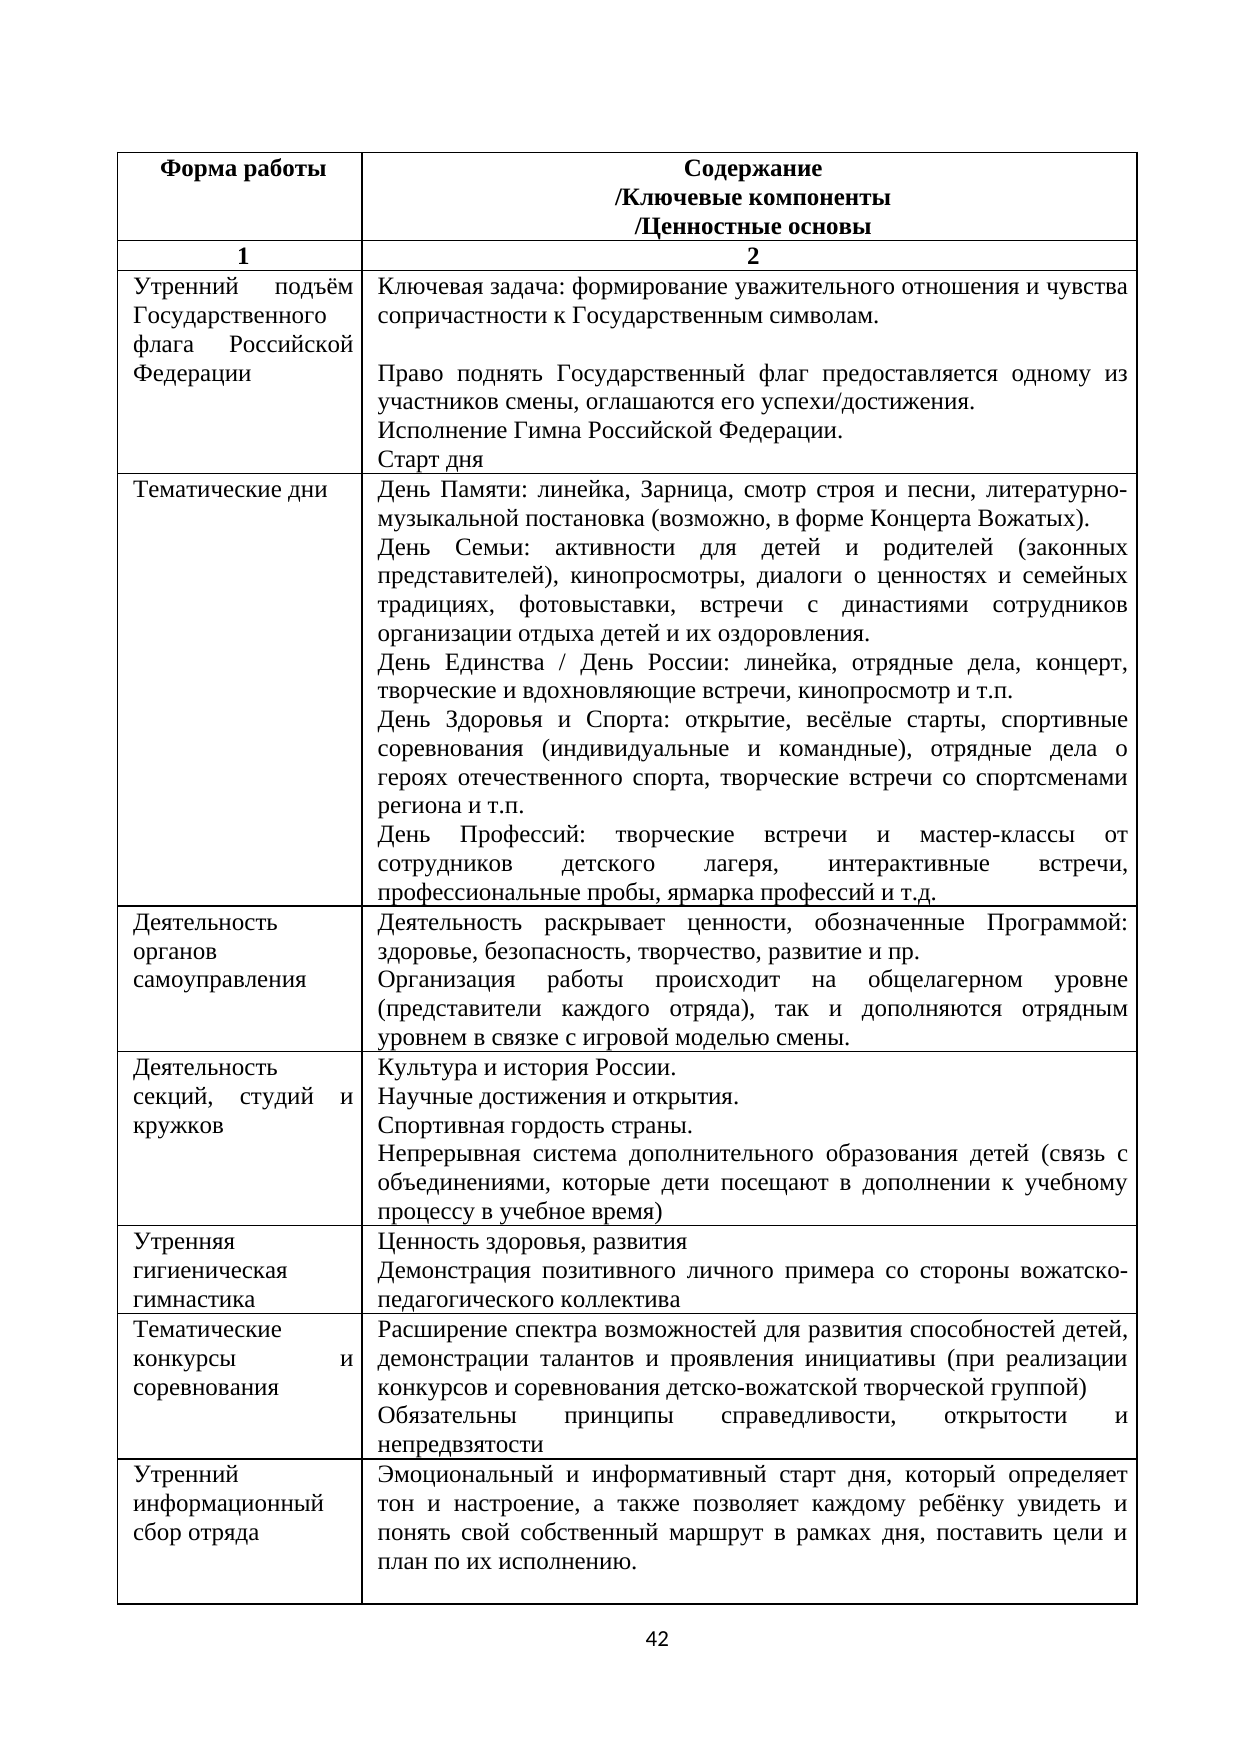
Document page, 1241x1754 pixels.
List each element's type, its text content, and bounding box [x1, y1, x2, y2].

table_cell Культура и история России. Научные достижения и открытия. Спортивная гордость страны. Непрерывная система дополнительного образования детей (связь с объединениями, которые дети посещают в дополнении к учебному процессу в учебное время) [363, 1052, 1136, 1225]
table_cell Деятельность органов самоуправления [118, 907, 361, 1051]
table_cell Тематические конкурсы и соревнования [118, 1314, 361, 1458]
table_cell Деятельность раскрывает ценности, обозначенные Программой: здоровье, безопасность, творчество, развитие и пр. Организация работы происходит на общелагерном уровне (представители каждого отряда), так и дополняются отрядным уровнем в связке с игровой моделью смены. [363, 907, 1136, 1051]
table_cell Ценность здоровья, развития Демонстрация позитивного личного примера со стороны вожатско-педагогического коллектива [363, 1226, 1136, 1313]
table_cell Утренний подъём Государственного флага Российской Федерации [118, 271, 361, 473]
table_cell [118, 1460, 361, 1603]
table_cell Расширение спектра возможностей для развития способностей детей, демонстрации талантов и проявления инициативы (при реализации конкурсов и соревнования детско-вожатской творческой группой) Обязательны принципы справедливости, открытости и непредвзятости [363, 1314, 1136, 1458]
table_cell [363, 1460, 1136, 1603]
table_header Форма работы [118, 153, 361, 239]
table_cell 1 [118, 241, 361, 270]
table_header Содержание /Ключевые компоненты /Ценностные основы [363, 153, 1136, 239]
table_cell 2 [363, 241, 1136, 270]
table_cell Утренняя гигиеническая гимнастика [118, 1226, 361, 1313]
table_cell День Памяти: линейка, Зарница, смотр строя и песни, литературно-музыкальной постановка (возможно, в форме Концерта Вожатых). День Семьи: активности для детей и родителей (законных представителей), кинопросмотры, диалоги о ценностях и семейных традициях, фотовыставки, встречи с династиями сотрудников организации отдыха детей и их оздоровления. День Единства / День России: линейка, отрядные дела, концерт, творческие и вдохновляющие встречи, кинопросмотр и т.п. День Здоровья и Спорта: открытие, весёлые старты, спортивные соревнования (индивидуальные и командные), отрядные дела о героях отечественного спорта, творческие встречи со спортсменами региона и т.п. День Профессий: творческие встречи и мастер-классы от сотрудников детского лагеря, интерактивные встречи, профессиональные пробы, ярмарка профессий и т.д. [363, 474, 1136, 905]
table_cell Тематические дни [118, 474, 361, 905]
table_cell Ключевая задача: формирование уважительного отношения и чувства сопричастности к Государственным символам. Право поднять Государственный флаг предоставляется одному из участников смены, оглашаются его успехи/достижения. Исполнение Гимна Российской Федерации. Старт дня [363, 271, 1136, 473]
table_cell Деятельность секций, студий и кружков [118, 1052, 361, 1225]
